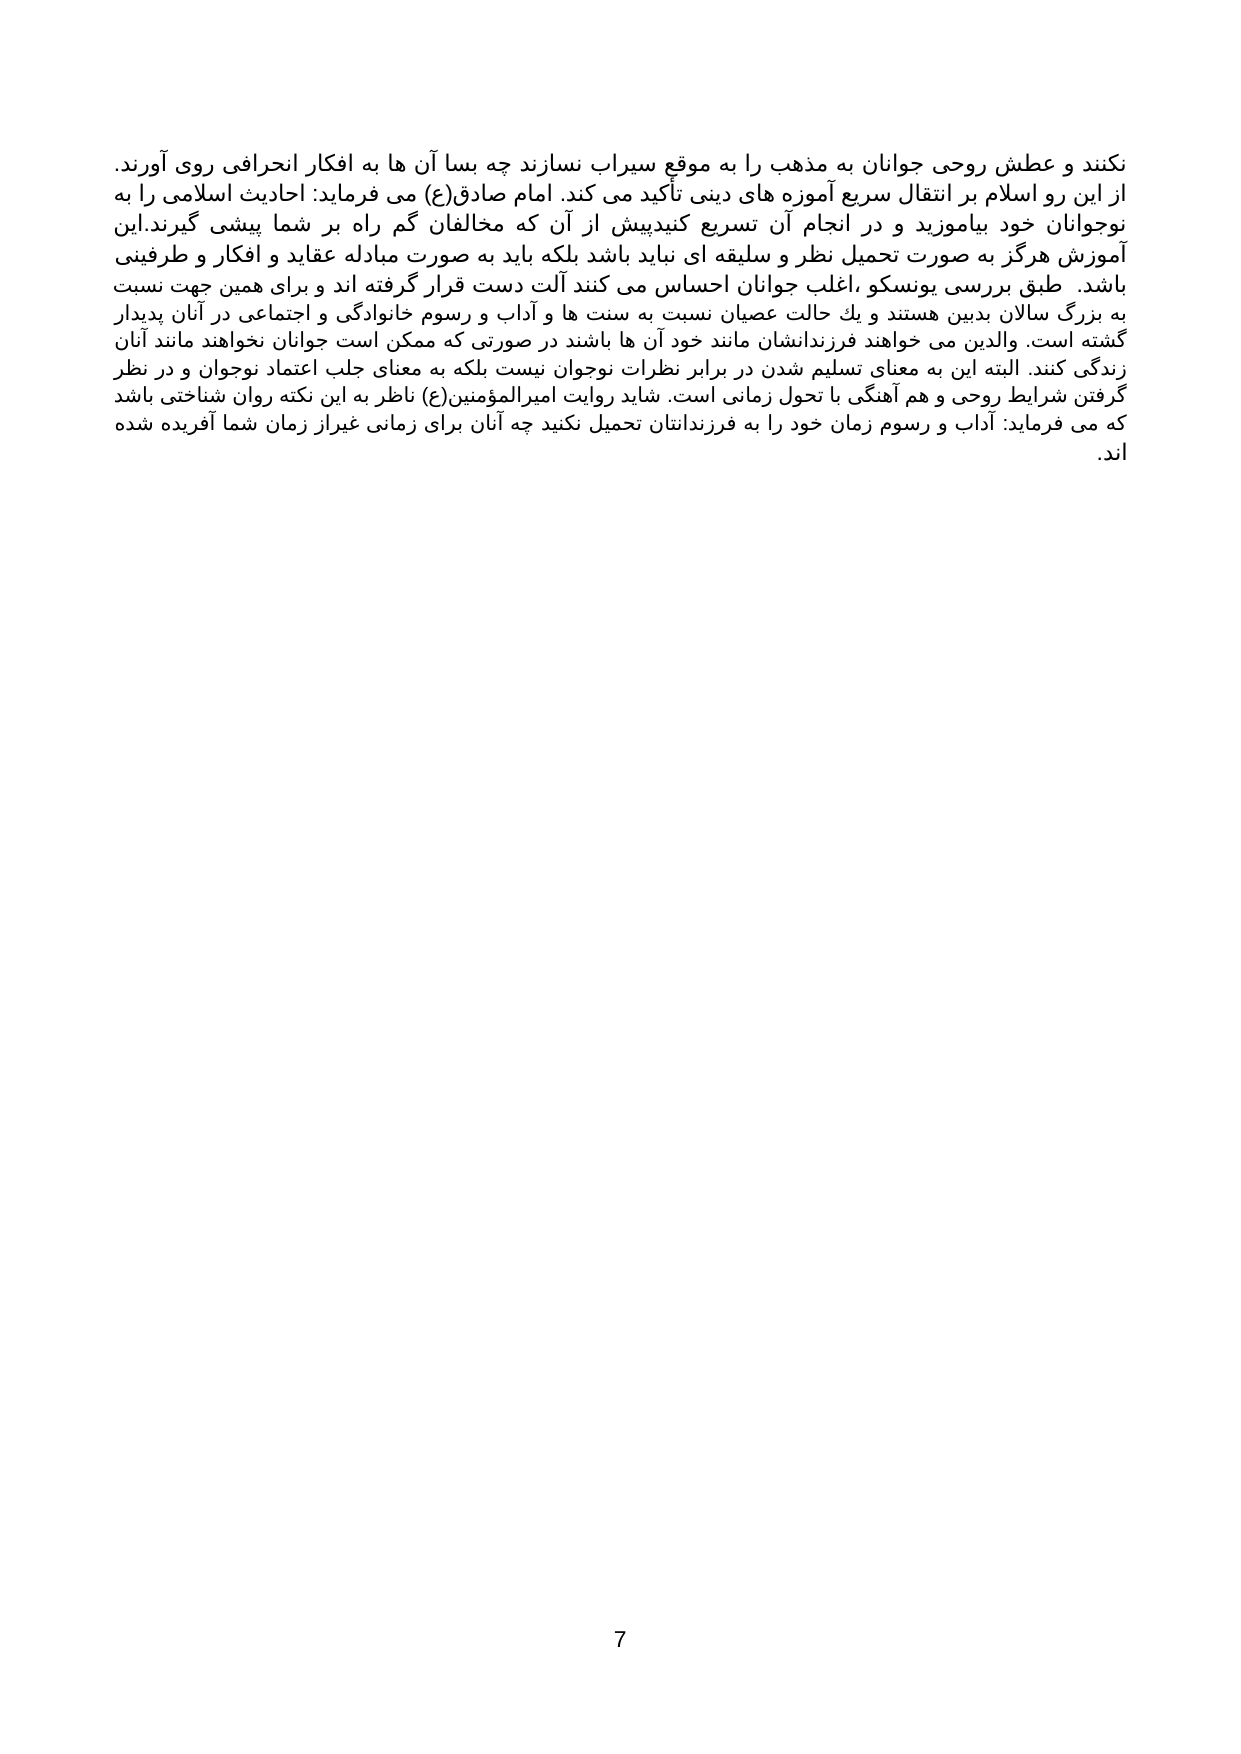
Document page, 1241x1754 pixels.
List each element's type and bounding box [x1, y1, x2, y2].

text [112, 150, 1128, 465]
